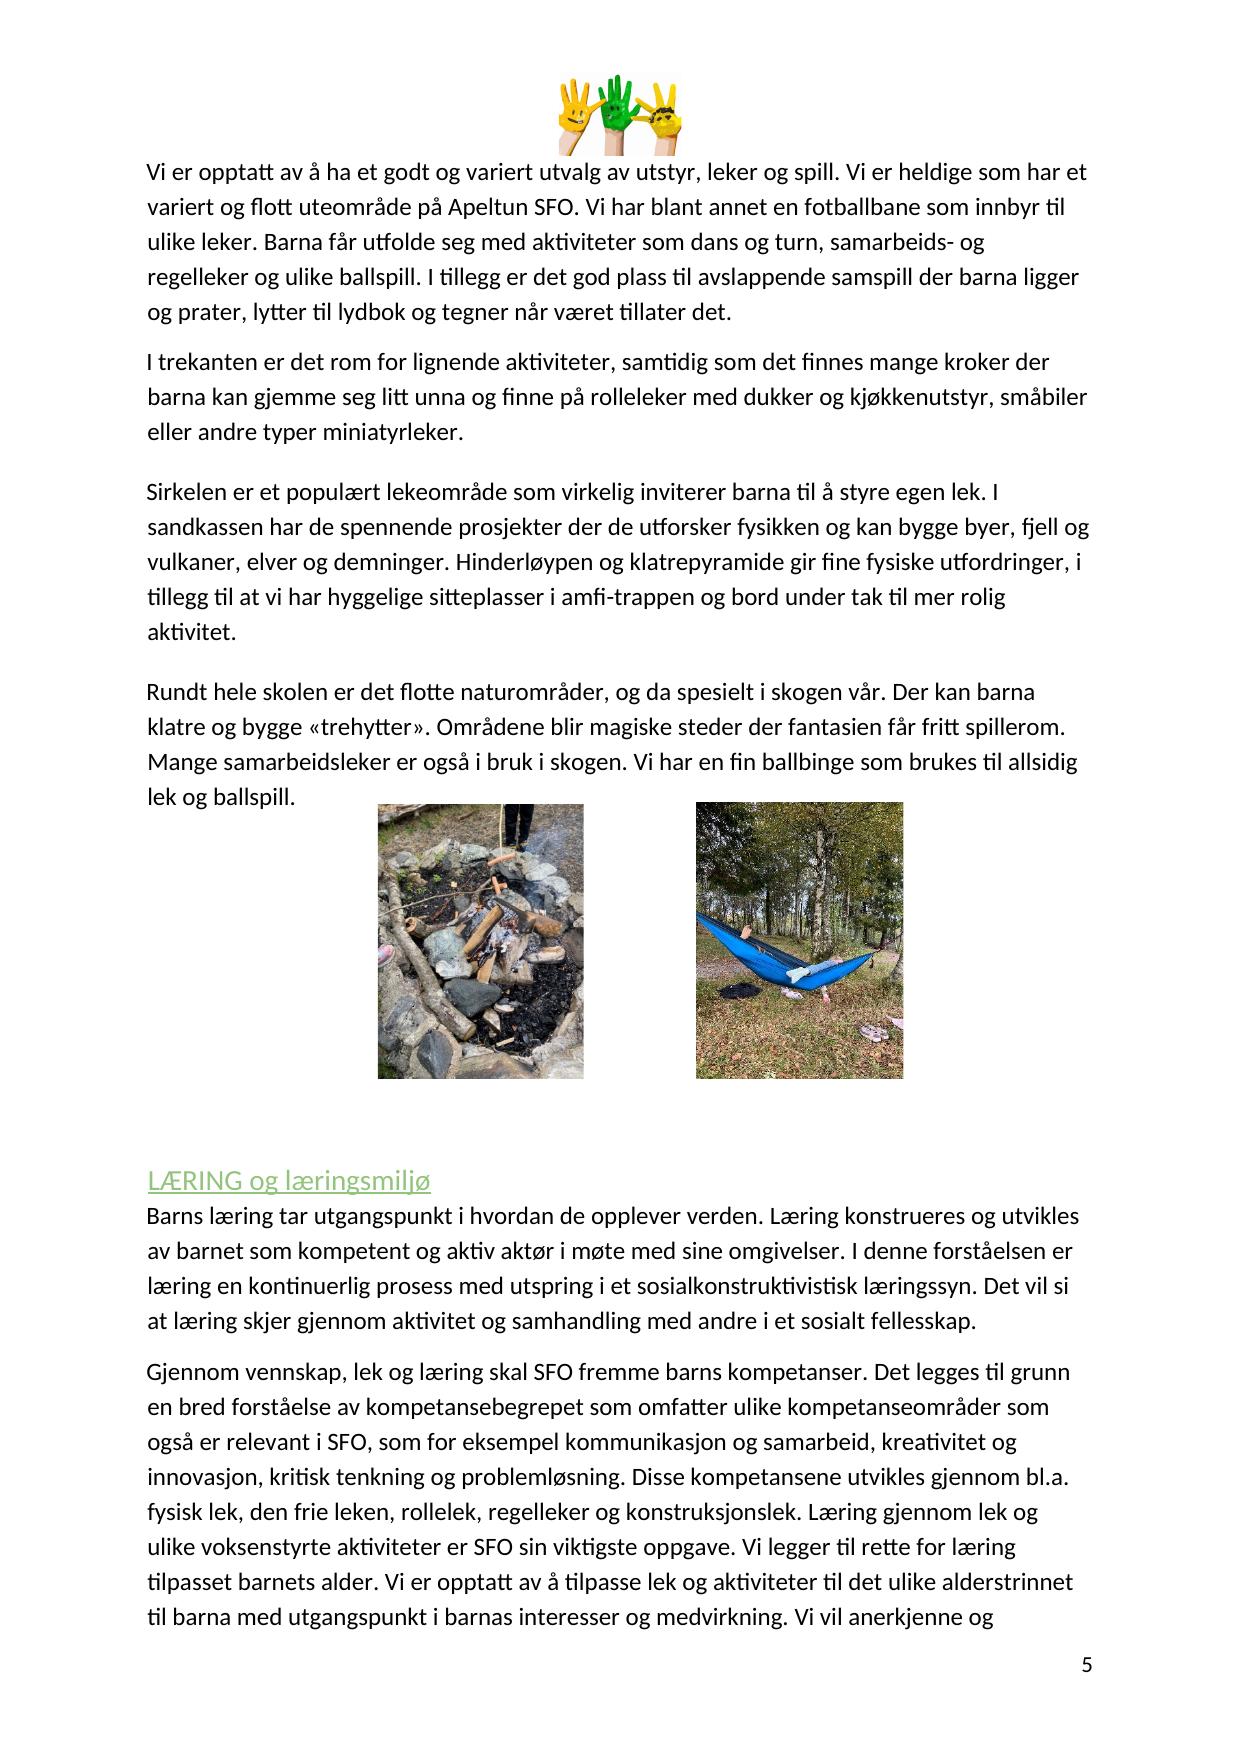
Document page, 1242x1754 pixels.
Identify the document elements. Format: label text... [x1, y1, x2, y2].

text Sirkelen er et populært lekeområde som virkelig inviterer barna til å styre egen lek. I sandkassen har de spennende prosjekter der de utforsker fysikken og kan bygge byer, fjell og vulkaner, elver og demninger. Hinderløypen og klatrepyramide gir fine fysiske utfordringer, i tillegg til at vi har hyggelige sitteplasser i amfi-trappen og bord under tak til mer rolig aktivitet. [146, 477, 1091, 647]
text Barns læring tar utgangspunkt i hvordan de opplever verden. Læring konstrueres og utvikles av barnet som kompetent og aktiv aktør i møte med sine omgivelser. I denne forståelsen er læring en kontinuerlig prosess med utspring i et sosialkonstruktivistisk læringssyn. Det vil si at læring skjer gjennom aktivitet og samhandling med andre i et sosialt fellesskap. [146, 1200, 1091, 1336]
text Rundt hele skolen er det flotte naturområder, og da spesielt i skogen vår. Der kan barna klatre og bygge «trehytter». Områdene blir magiske steder der fantasien får fritt spillerom. Mange samarbeidsleker er også i bruk i skogen. Vi har en fin ballbinge som brukes til allsidig lek og ballspill. [146, 677, 1091, 812]
picture [558, 73, 682, 156]
subtitle LÆRING og læringsmiljø [148, 1162, 1093, 1197]
text I trekanten er det rom for lignende aktiviteter, samtidig som det finnes mange kroker der barna kan gjemme seg litt unna og finne på rolleleker med dukker og kjøkkenutstyr, småbiler eller andre typer miniatyrleker. [146, 347, 1091, 447]
text Vi er opptatt av å ha et godt og variert utvalg av utstyr, leker og spill. Vi er heldige som har et variert og flott uteområde på Apeltun SFO. Vi har blant annet en fotballbane som innbyr til ulike leker. Barna får utfolde seg med aktiviteter som dans og turn, samarbeids- og regelleker og ulike ballspill. I tillegg er det god plass til avslappende samspill der barna ligger og prater, lytter til lydbok og tegner når været tillater det. [146, 156, 1091, 326]
picture [377, 812, 584, 1079]
picture [696, 812, 904, 1079]
